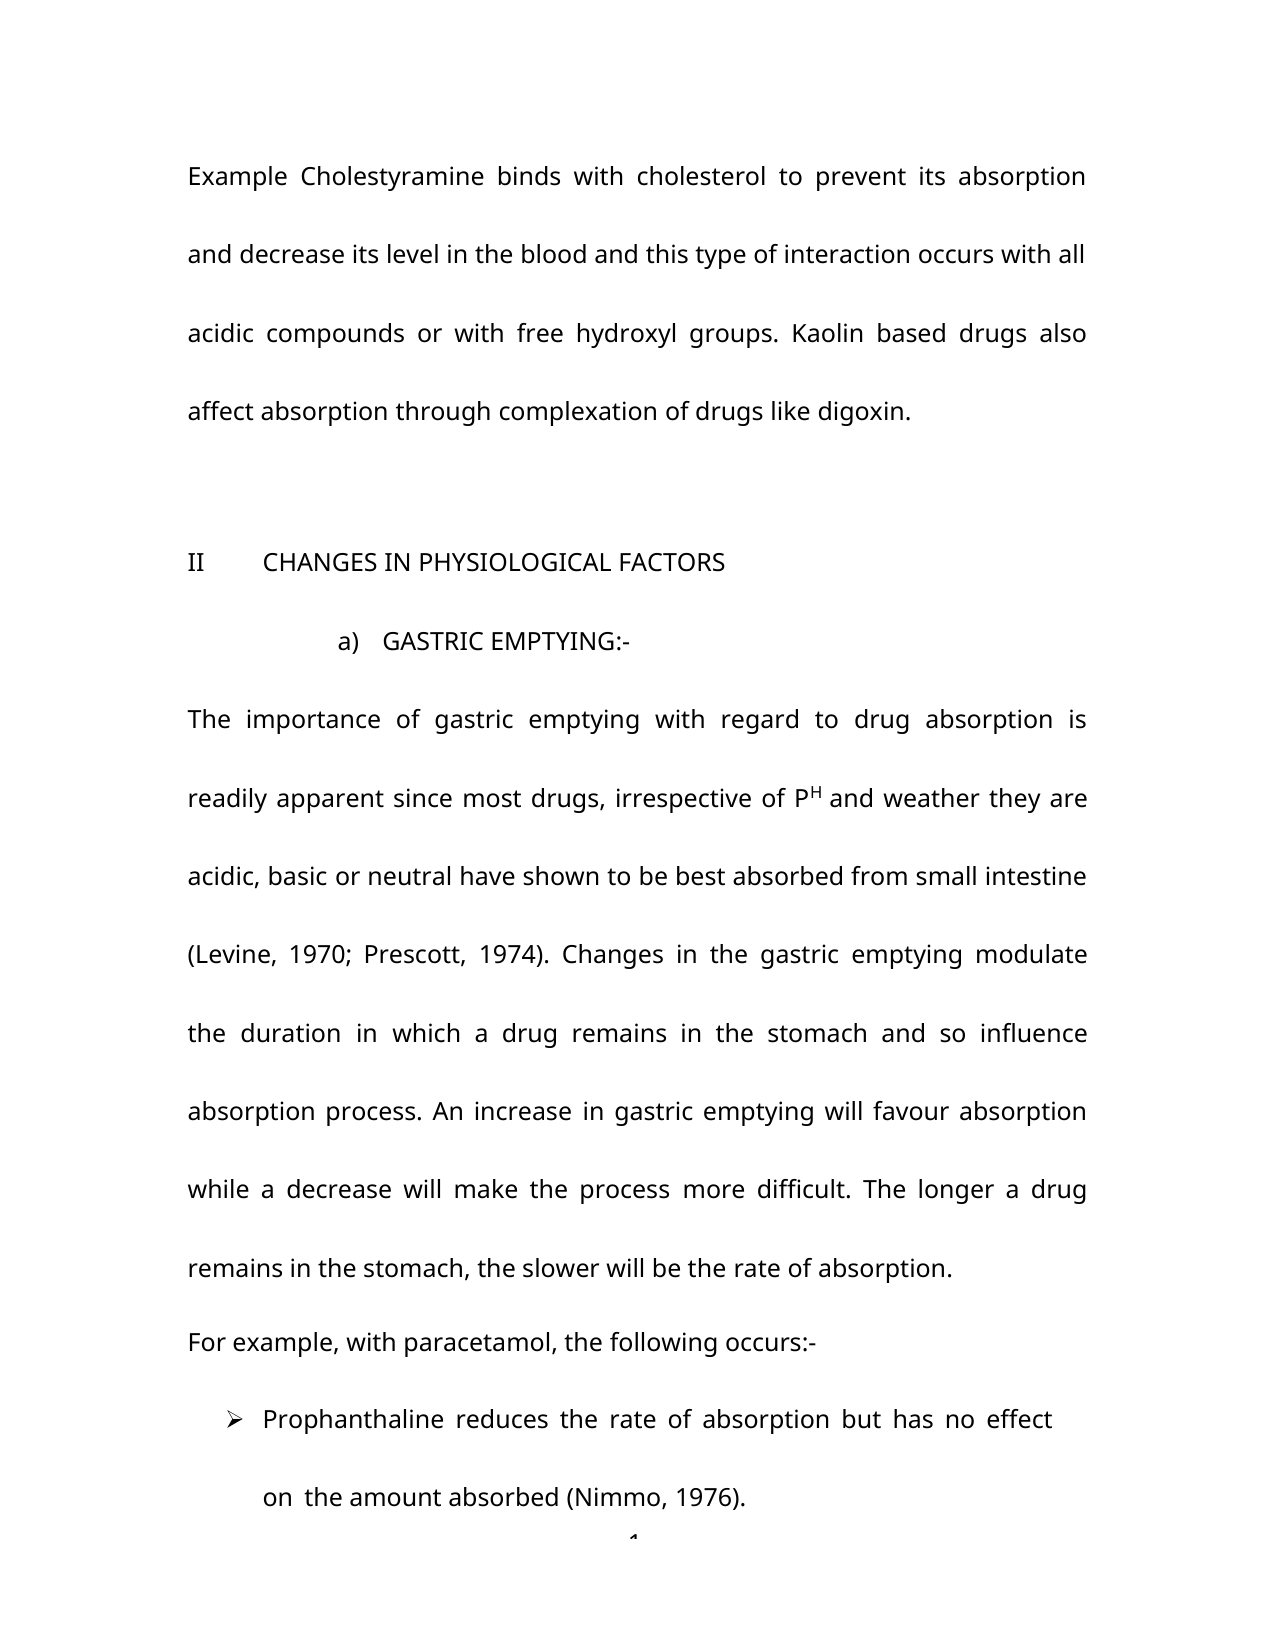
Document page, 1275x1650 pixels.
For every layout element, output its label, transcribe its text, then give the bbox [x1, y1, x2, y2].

list CHANGES IN PHYSIOLOGICAL FACTORS [187, 545, 1271, 579]
text Example Cholestyramine binds with cholesterol to prevent its absorption and decrease its level in the blood and this type of interaction occurs with all acidic compounds or with free hydroxyl groups. Kaolin based drugs also affect absorption through complexation of drugs like digoxin. [187, 159, 1087, 428]
list GASTRIC EMPTYING:- [337, 623, 1271, 658]
list Prophanthaline reduces the rate of absorption but has no effect on the amount absorbed (Nimmo, 1976). [225, 1401, 1087, 1514]
text The importance of gastric emptying with regard to drug absorption is readily apparent since most drugs, irrespective of PH and weather they are acidic, basic or neutral have shown to be best absorbed from small intestine (Levine, 1970; Prescott, 1974). Changes in the gastric emptying modulate the duration in which a drug remains in the stomach and so influence absorption process. An increase in gastric emptying will favour absorption while a decrease will make the process more difficult. The longer a drug remains in the stomach, the slower will be the rate of absorption. [187, 702, 1088, 1284]
text For example, with paracetamol, the following occurs:- [187, 1329, 1271, 1357]
